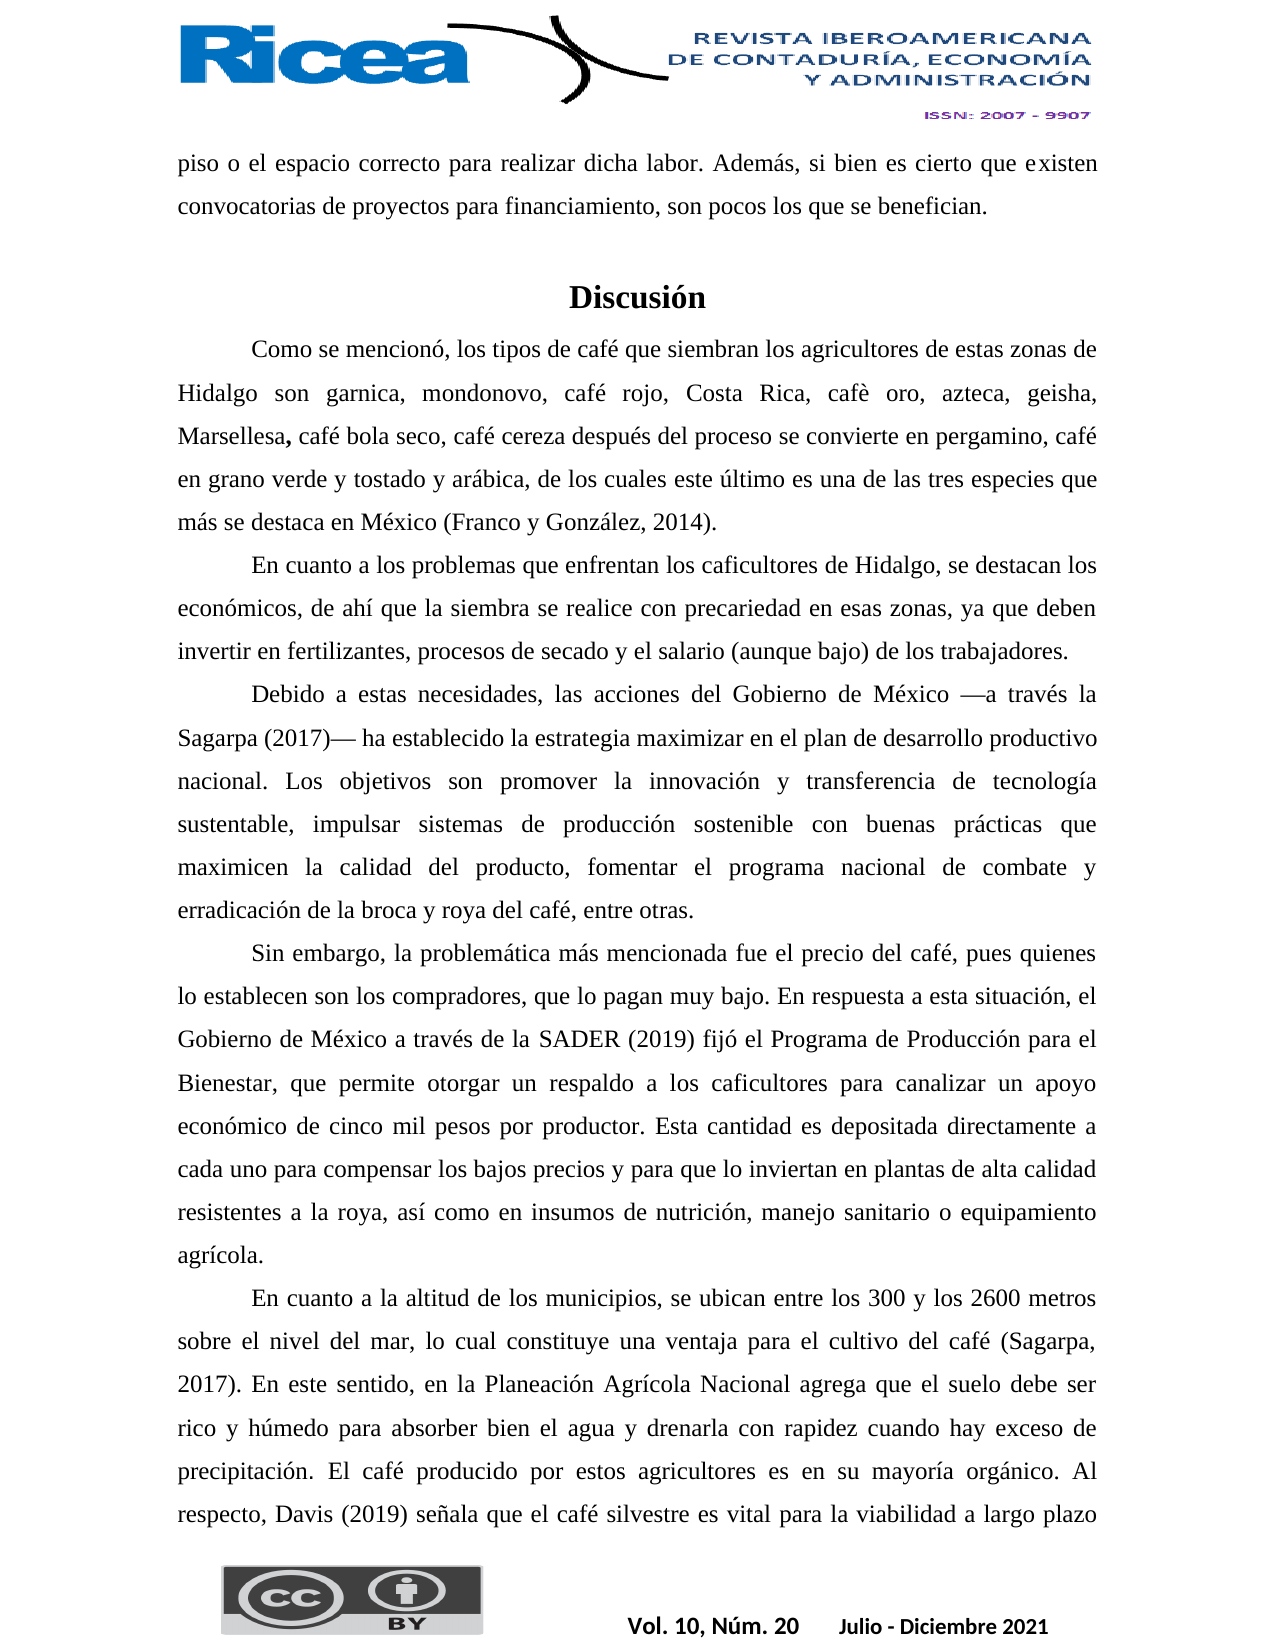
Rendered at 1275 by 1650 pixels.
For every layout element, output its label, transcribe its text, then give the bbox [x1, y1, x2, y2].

text Sin embargo, la problemática más mencionada fue el precio del café, pues quienes lo establecen son los compradores, que lo pagan muy bajo. En respuesta a esta situación, el Gobierno de México a través de la SADER (2019) fijó el Programa de Producción para el Bienestar, que permite otorgar un respaldo a los caficultores para canalizar un apoyo económico de cinco mil pesos por productor. Esta cantidad es depositada directamente a cada uno para compensar los bajos precios y para que lo inviertan en plantas de alta calidad resistentes a la roya, así como en insumos de nutrición, manejo sanitario o equipamiento agrícola. [177, 938, 1098, 1269]
text Discusión [177, 277, 1098, 315]
text En cuanto a los problemas que enfrentan los caficultores de Hidalgo, se destacan los económicos, de ahí que la siembra se realice con precariedad en esas zonas, ya que deben invertir en fertilizantes, procesos de secado y el salario (aunque bajo) de los trabajadores. [177, 550, 1098, 665]
text Debido a estas necesidades, las acciones del Gobierno de México —a través la Sagarpa (2017)— ha establecido la estrategia maximizar en el plan de desarrollo productivo nacional. Los objetivos son promover la innovación y transferencia de tecnología sustentable, impulsar sistemas de producción sostenible con buenas prácticas que maximicen la calidad del producto, fomentar el programa nacional de combate y erradicación de la broca y roya del café, entre otras. [177, 679, 1098, 924]
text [177, 148, 1098, 219]
picture [221, 1565, 484, 1635]
text Como se mencionó, los tipos de café que siembran los agricultores de estas zonas de Hidalgo son garnica, mondonovo, café rojo, Costa Rica, cafè oro, azteca, geisha, Marsellesa, café bola seco, café cereza después del proceso se convierte en pergamino, café en grano verde y tostado y arábica, de los cuales este último es una de las tres especies que más se destaca en México (Franco y González, 2014). [177, 334, 1098, 536]
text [177, 1283, 1098, 1528]
